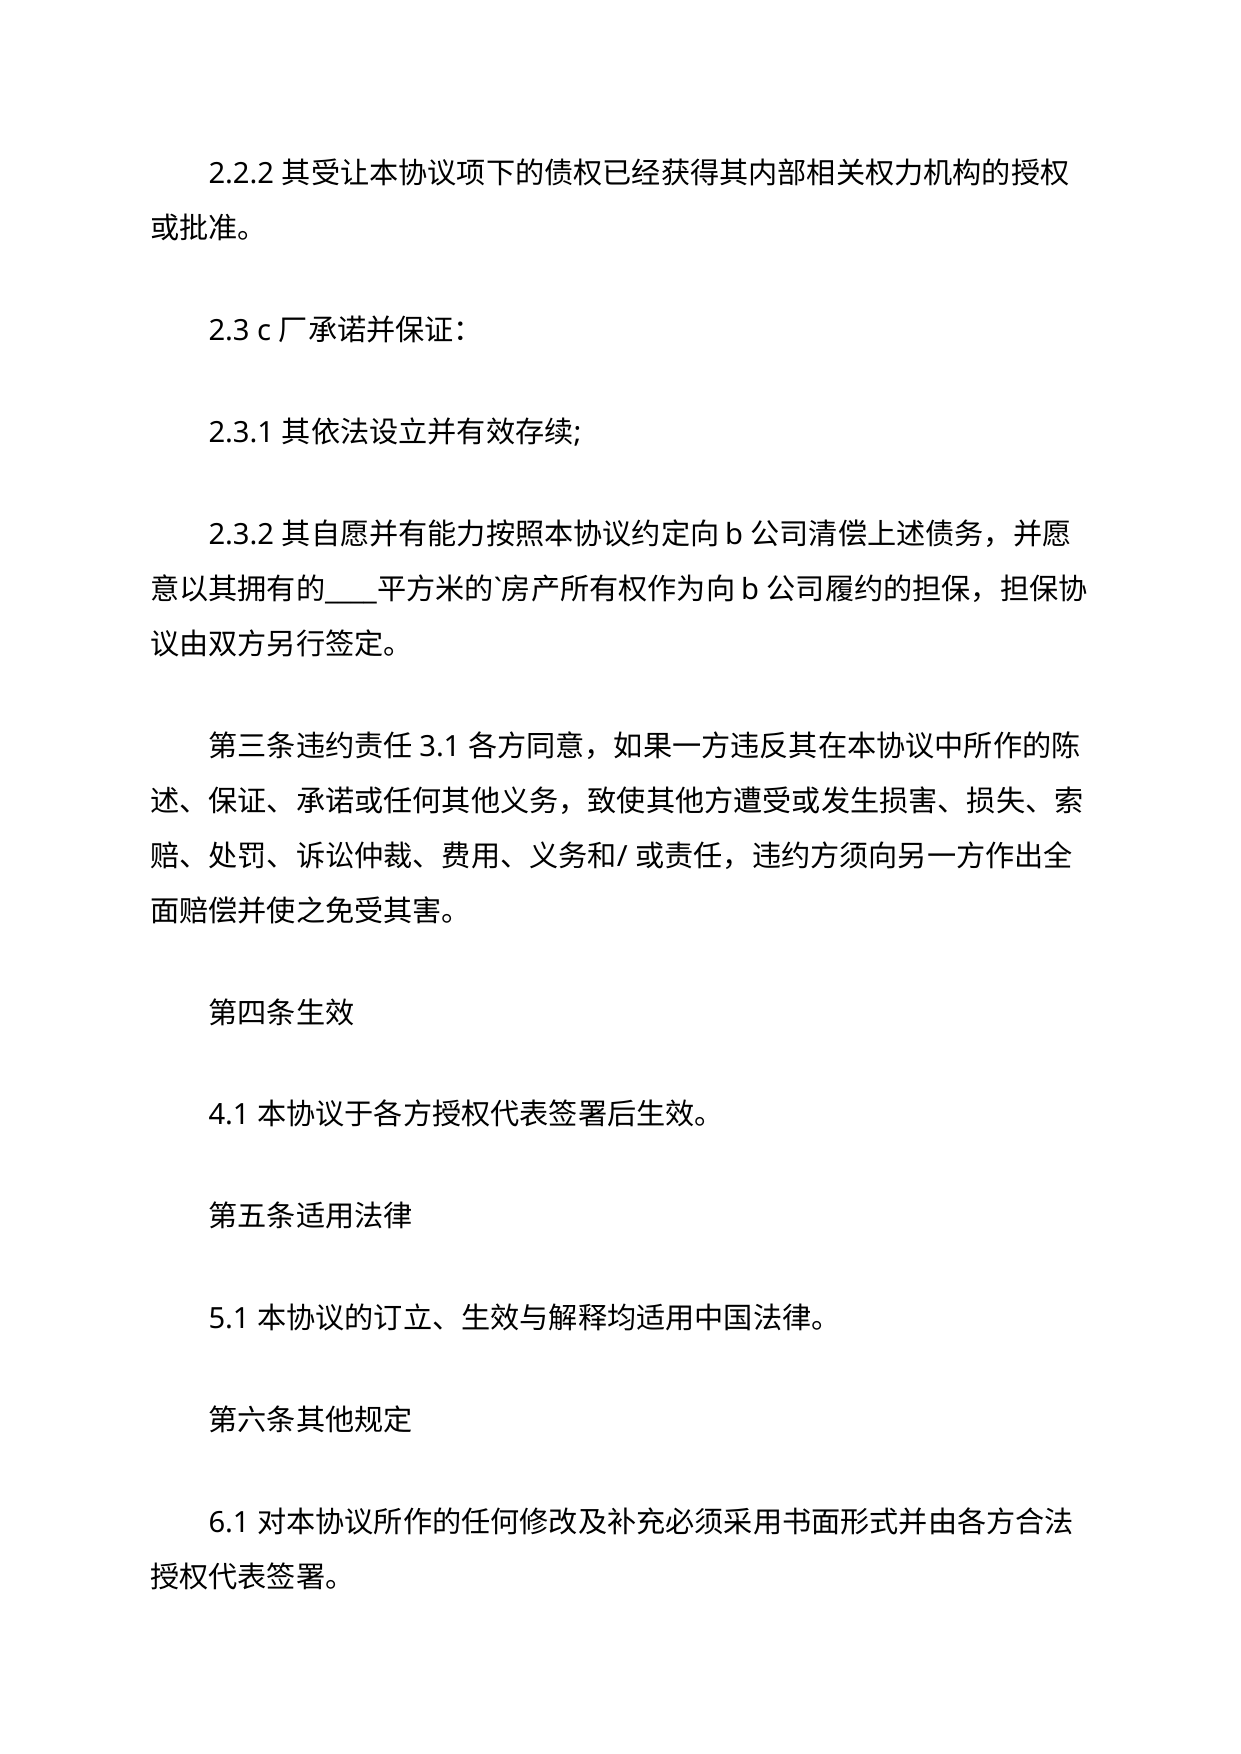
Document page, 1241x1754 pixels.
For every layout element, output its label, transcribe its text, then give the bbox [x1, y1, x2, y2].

text 2.2.2 其受让本协议项下的债权已经获得其内部相关权力机构的授权或批准。 [150, 150, 1090, 247]
text 4.1 本协议于各方授权代表签署后生效。 [150, 1091, 1090, 1133]
text 2.3.2 其自愿并有能力按照本协议约定向b 公司清偿上述债务，并愿意以其拥有的____平方米的`房产所有权作为向b 公司履约的担保，担保协议由双方另行签定。 [150, 511, 1090, 663]
text 第六条其他规定 [150, 1397, 1090, 1439]
text 6.1 对本协议所作的任何修改及补充必须采用书面形式并由各方合法授权代表签署。 [150, 1498, 1090, 1596]
text 5.1 本协议的订立、生效与解释均适用中国法律。 [150, 1295, 1090, 1337]
text 第五条适用法律 [150, 1193, 1090, 1235]
text 2.3 c 厂承诺并保证： [150, 307, 1090, 349]
text 2.3.1 其依法设立并有效存续; [150, 409, 1090, 451]
text 第三条违约责任 3.1 各方同意，如果一方违反其在本协议中所作的陈述、保证、承诺或任何其他义务，致使其他方遭受或发生损害、损失、索赔、处罚、诉讼仲裁、费用、义务和/ 或责任，违约方须向另一方作出全面赔偿并使之免受其害。 [150, 722, 1090, 930]
text 第四条生效 [150, 989, 1090, 1031]
